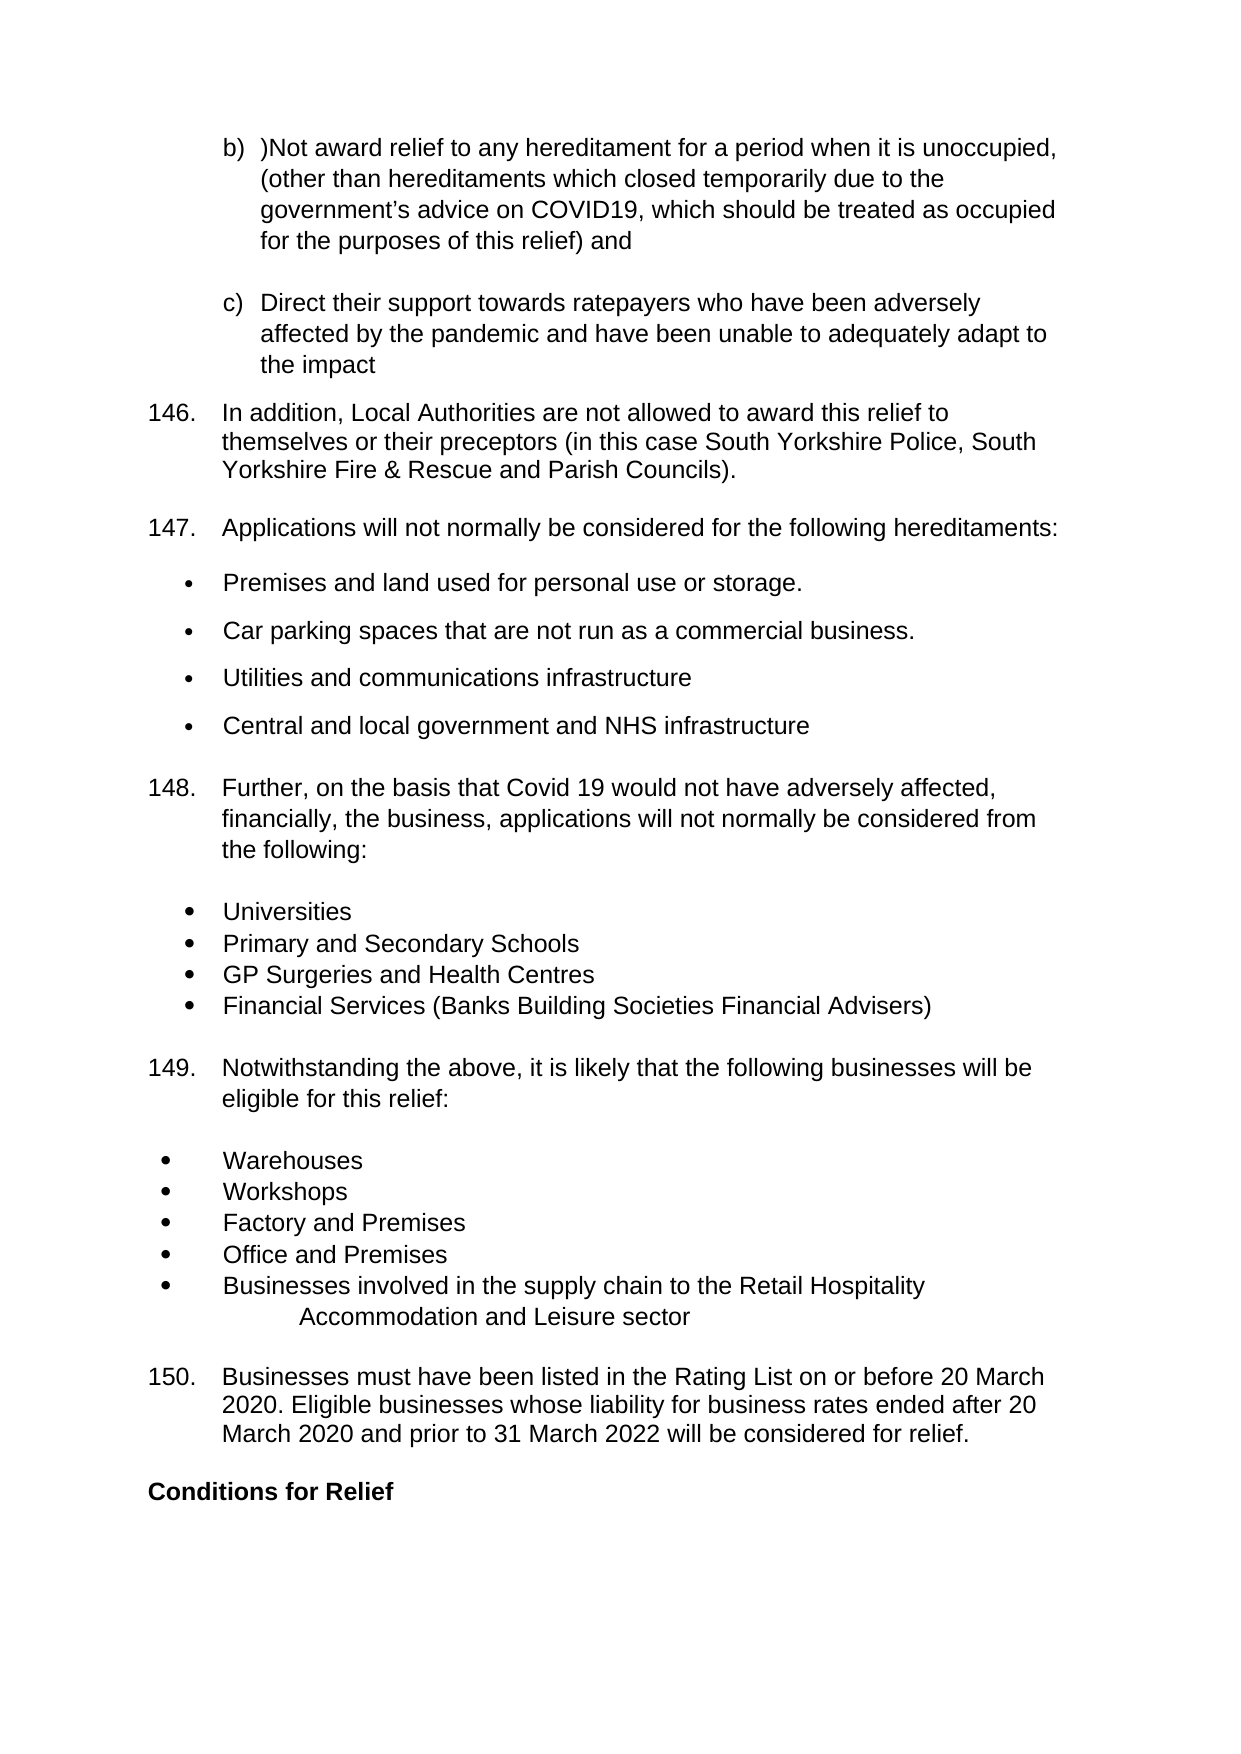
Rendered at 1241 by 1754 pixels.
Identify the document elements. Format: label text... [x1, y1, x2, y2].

list Factory and Premises [148, 1208, 1069, 1237]
list Workshops [148, 1177, 1069, 1206]
list )Not award relief to any hereditament for a period when it is unoccupied, (other than hereditaments which closed temporarily due to the government’s advice on COVID19, which should be treated as occupied for the purposes of this relief) and [223, 133, 1069, 255]
list Car parking spaces that are not run as a commercial business. [185, 616, 1069, 644]
list Premises and land used for personal use or storage. [185, 568, 1069, 597]
list GP Surgeries and Health Centres [185, 960, 1069, 988]
list In addition, Local Authorities are not allowed to award this relief to themselves or their preceptors (in this case South Yorkshire Police, South Yorkshire Fire & Rescue and Parish Councils). [148, 398, 1069, 484]
text Conditions for Relief [148, 1477, 1069, 1505]
list Businesses must have been listed in the Rating List on or before 20 March 2020. Eligible businesses whose liability for business rates ended after 20 March 2020 and prior to 31 March 2022 will be considered for relief. [148, 1362, 1069, 1448]
list Primary and Secondary Schools [185, 928, 1069, 957]
list Utilities and communications infrastructure [185, 663, 1069, 692]
list Warehouses [148, 1146, 1069, 1175]
list Universities [185, 897, 1069, 926]
list Direct their support towards ratepayers who have been adversely affected by the pandemic and have been unable to adequately adapt to the impact [223, 288, 1069, 379]
list Businesses involved in the supply chain to the Retail Hospitality [148, 1271, 1069, 1299]
list Notwithstanding the above, it is likely that the following businesses will be eligible for this relief: [148, 1053, 1069, 1113]
list Further, on the basis that Covid 19 would not have adversely affected, financially, the business, applications will not normally be considered from the following: [148, 773, 1069, 864]
list Office and Premises [148, 1239, 1069, 1268]
list Financial Services (Banks Building Societies Financial Advisers) [185, 991, 1069, 1020]
list Applications will not normally be considered for the following hereditaments: [148, 513, 1069, 542]
list Central and local government and NHS infrastructure [185, 711, 1069, 740]
text Accommodation and Leisure sector [236, 1302, 1069, 1331]
